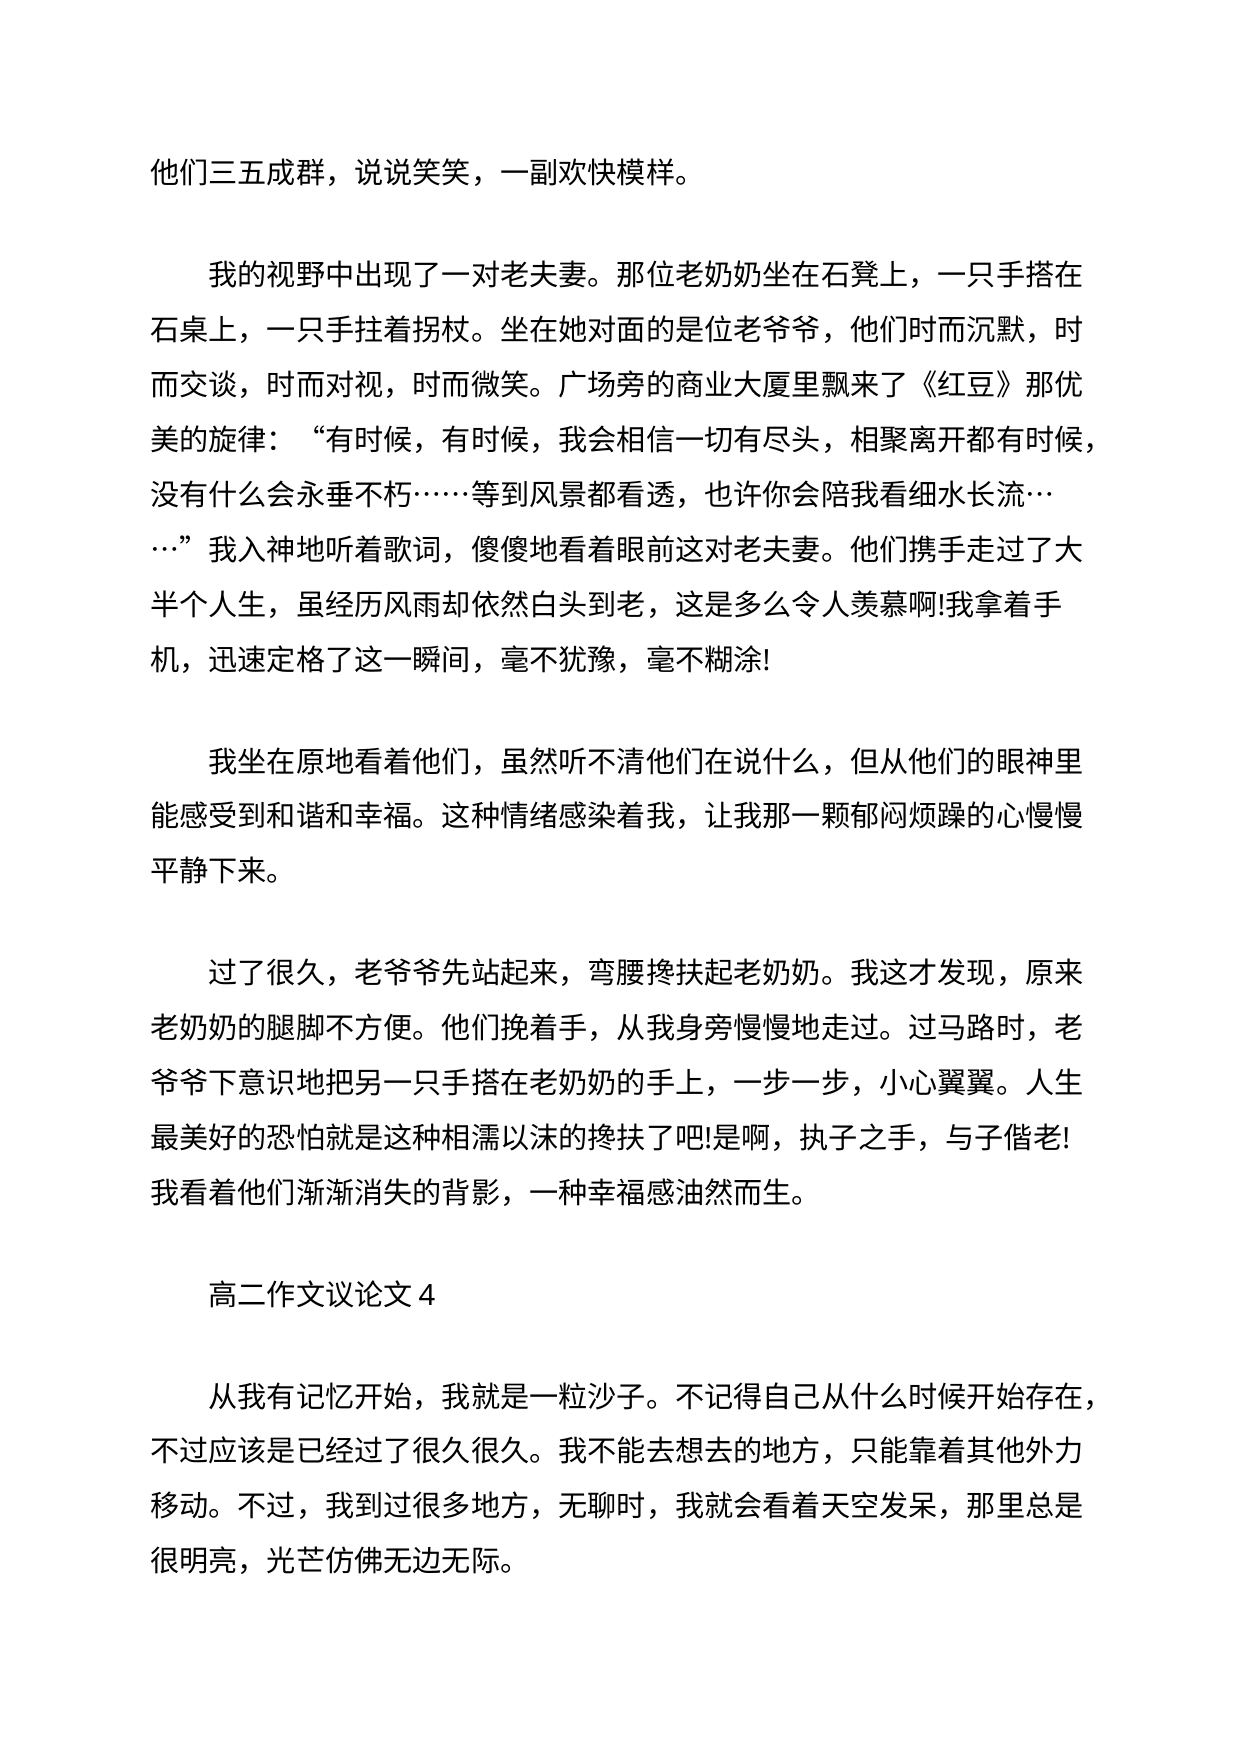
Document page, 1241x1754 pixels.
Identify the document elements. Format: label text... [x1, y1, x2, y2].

text 过了很久，老爷爷先站起来，弯腰搀扶起老奶奶。我这才发现，原来老奶奶的腿脚不方便。他们挽着手，从我身旁慢慢地走过。过马路时，老爷爷下意识地把另一只手搭在老奶奶的手上，一步一步，小心翼翼。人生最美好的恐怕就是这种相濡以沫的搀扶了吧!是啊，执子之手，与子偕老!我看着他们渐渐消失的背影，一种幸福感油然而生。 [150, 950, 1090, 1212]
text 我坐在原地看着他们，虽然听不清他们在说什么，但从他们的眼神里能感受到和谐和幸福。这种情绪感染着我，让我那一颗郁闷烦躁的心慢慢平静下来。 [150, 738, 1090, 890]
text 高二作文议论文4 [150, 1271, 1090, 1313]
text 从我有记忆开始，我就是一粒沙子。不记得自己从什么时候开始存在，不过应该是已经过了很久很久。我不能去想去的地方，只能靠着其他外力移动。不过，我到过很多地方，无聊时，我就会看着天空发呆，那里总是很明亮，光芒仿佛无边无际。 [150, 1373, 1090, 1580]
text 我的视野中出现了一对老夫妻。那位老奶奶坐在石凳上，一只手搭在石桌上，一只手拄着拐杖。坐在她对面的是位老爷爷，他们时而沉默，时而交谈，时而对视，时而微笑。广场旁的商业大厦里飘来了《红豆》那优美的旋律：“有时候，有时候，我会相信一切有尽头，相聚离开都有时候，没有什么会永垂不朽……等到风景都看透，也许你会陪我看细水长流……”我入神地听着歌词，傻傻地看着眼前这对老夫妻。他们携手走过了大半个人生，虽经历风雨却依然白头到老，这是多么令人羡慕啊!我拿着手机，迅速定格了这一瞬间，毫不犹豫，毫不糊涂! [150, 252, 1090, 678]
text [150, 150, 1090, 192]
